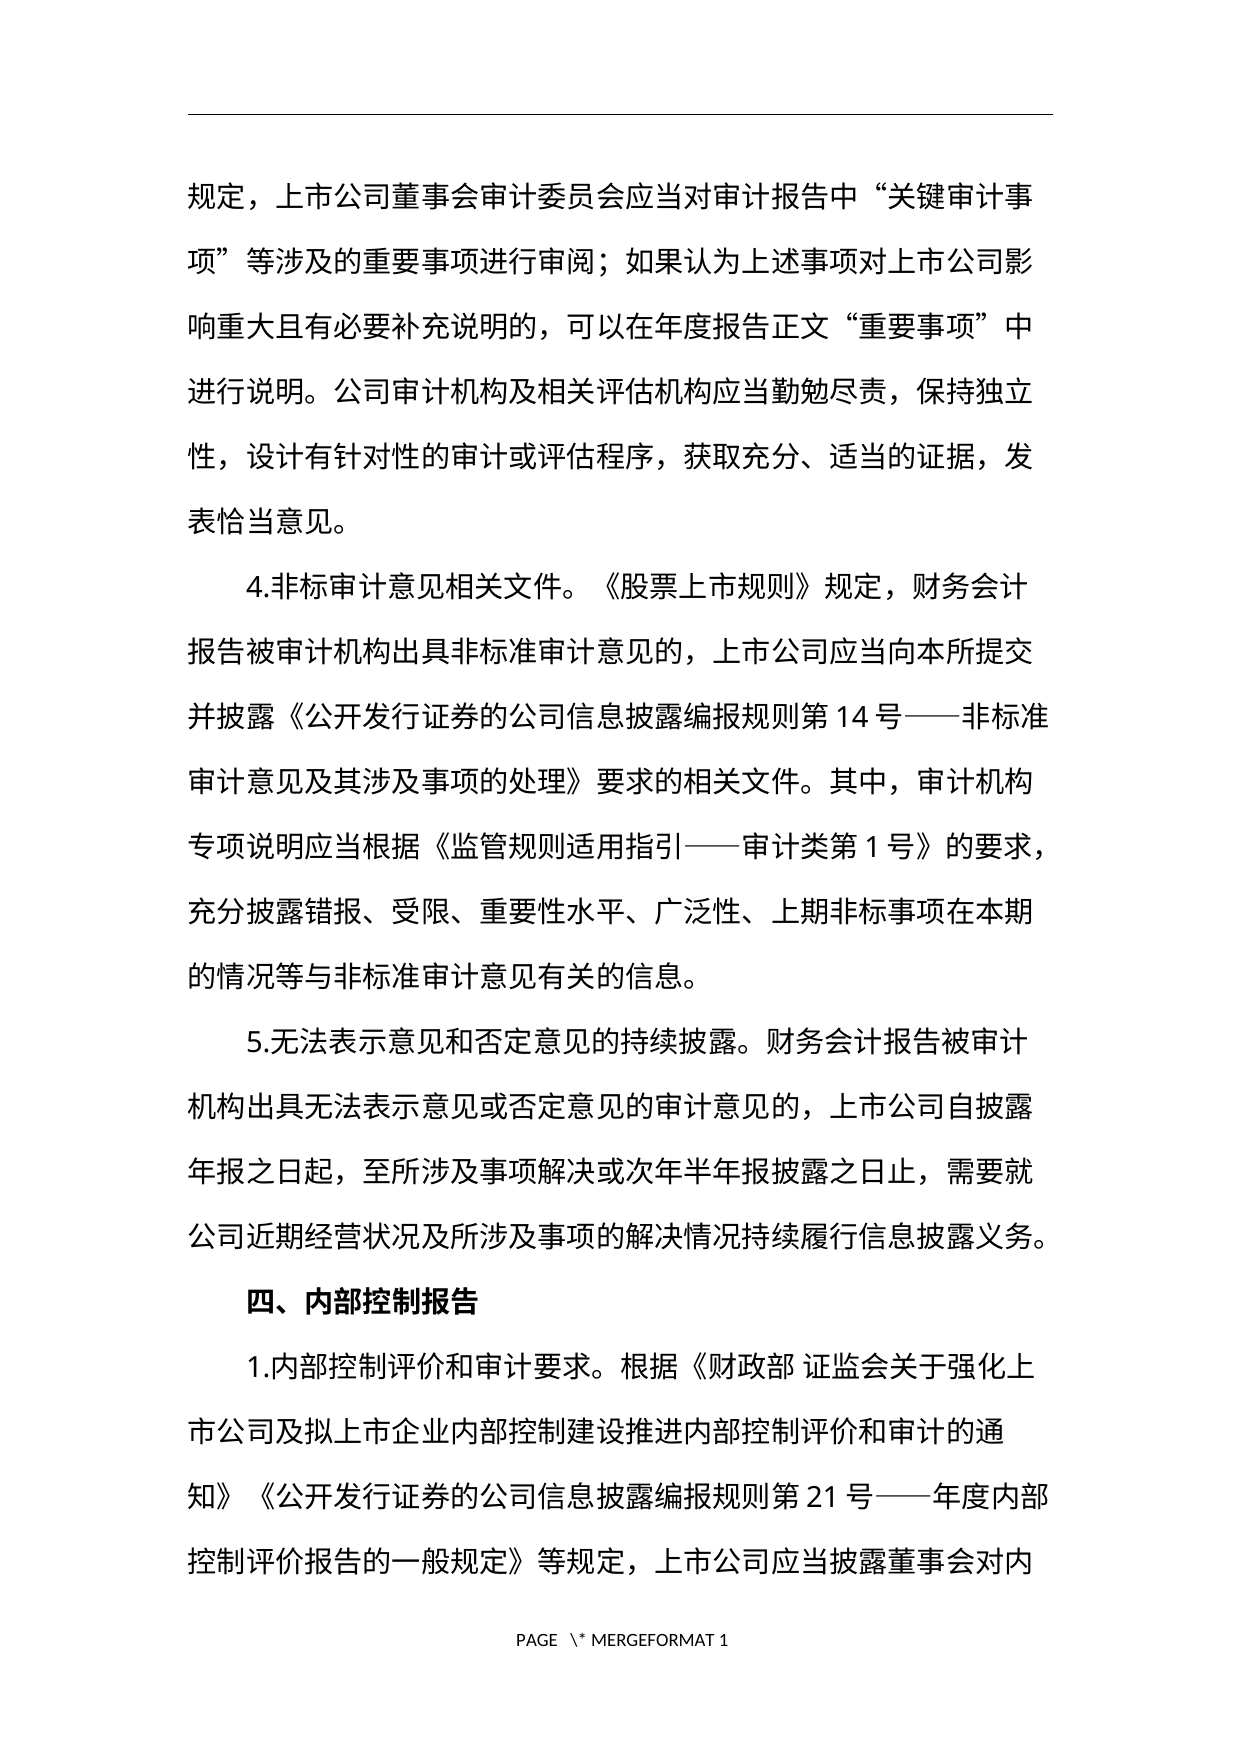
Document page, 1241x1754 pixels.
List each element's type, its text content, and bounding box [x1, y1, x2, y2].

text 5.无法表示意见和否定意见的持续披露。财务会计报告被审计机构出具无法表示意见或否定意见的审计意见的，上市公司自披露年报之日起，至所涉及事项解决或次年半年报披露之日止，需要就公司近期经营状况及所涉及事项的解决情况持续履行信息披露义务。 [187, 1007, 1053, 1267]
text 4.非标审计意见相关文件。《股票上市规则》规定，财务会计报告被审计机构出具非标准审计意见的，上市公司应当向本所提交并披露《公开发行证券的公司信息披露编报规则第14号——非标准审计意见及其涉及事项的处理》要求的相关文件。其中，审计机构专项说明应当根据《监管规则适用指引——审计类第1号》的要求，充分披露错报、受限、重要性水平、广泛性、上期非标事项在本期的情况等与非标准审计意见有关的信息。 [187, 552, 1053, 1007]
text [187, 1332, 1053, 1592]
text 四、内部控制报告 [187, 1267, 1053, 1332]
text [187, 162, 1053, 552]
